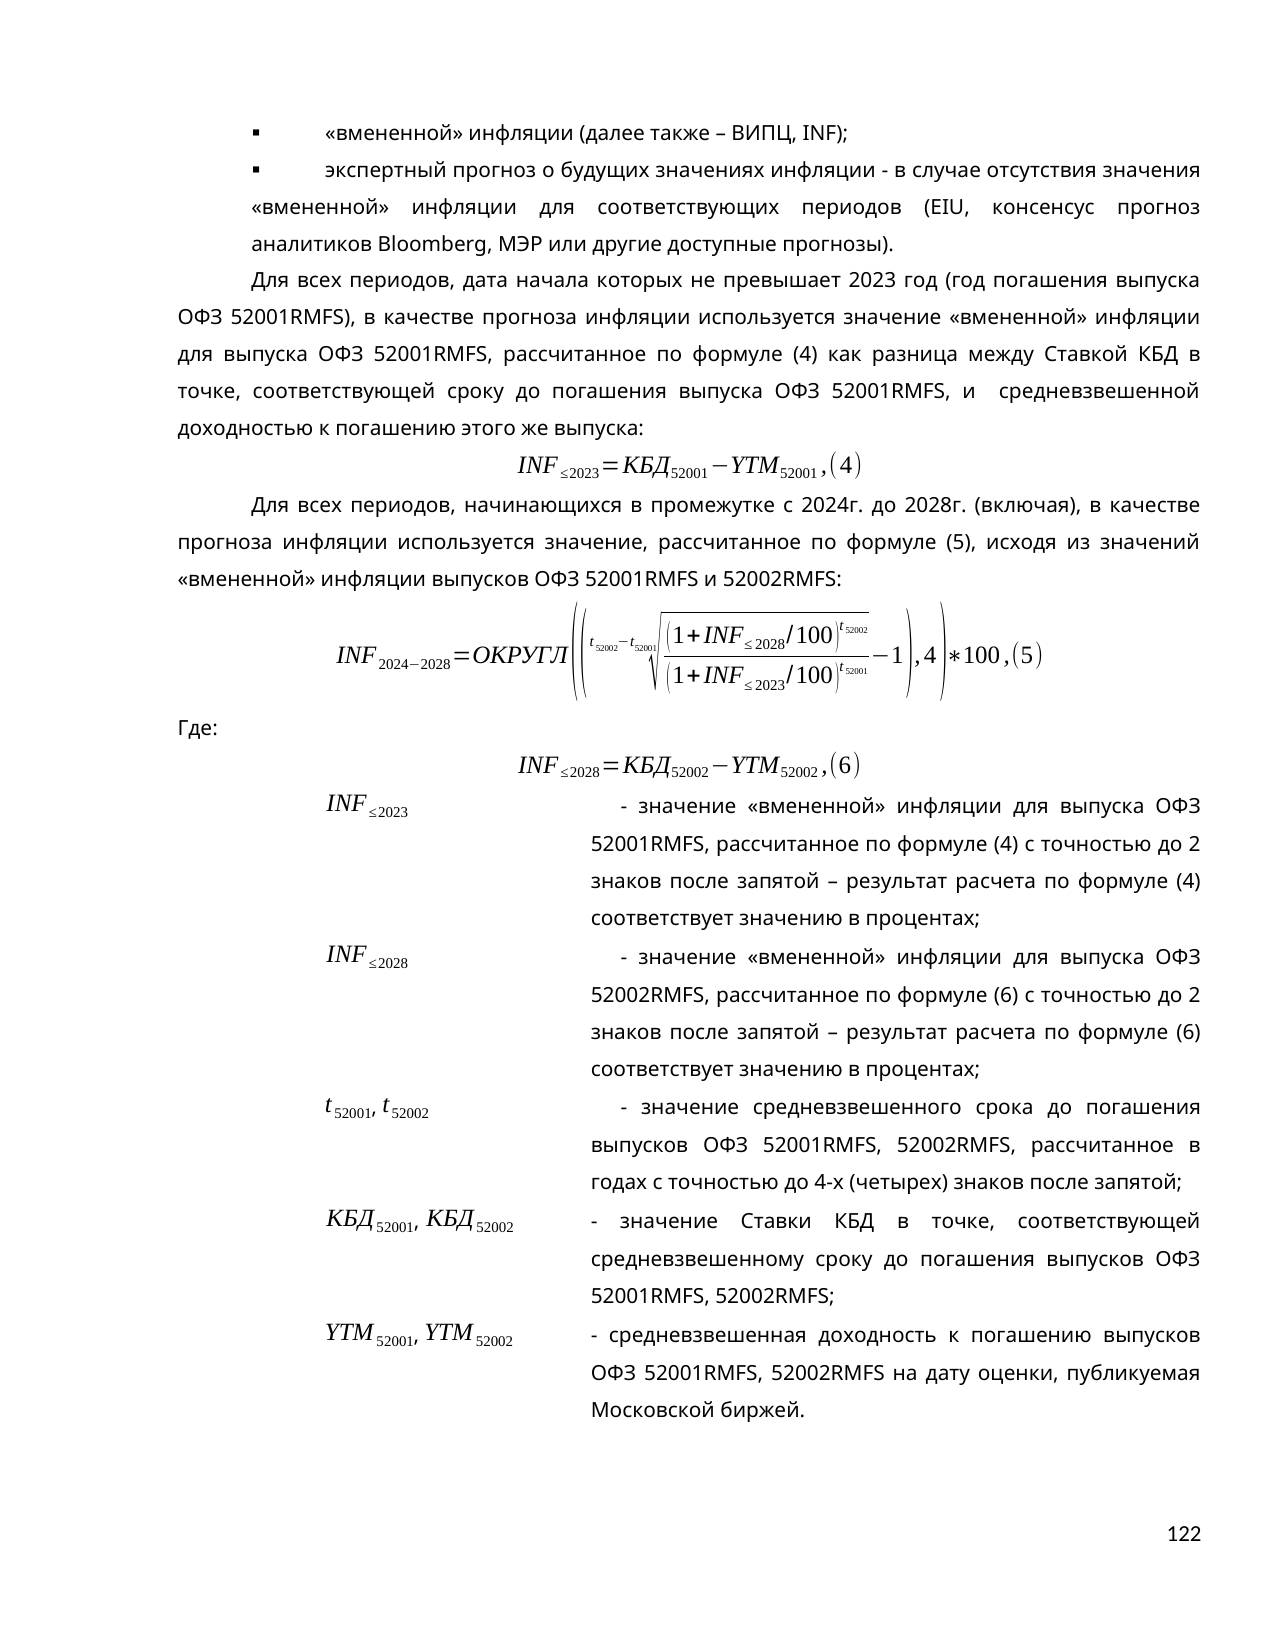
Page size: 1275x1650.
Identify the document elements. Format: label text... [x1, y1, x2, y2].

list «вмененной» инфляции (далее также – ВИПЦ, INF); [251, 118, 1201, 147]
text , - значение средневзвешенного срока до погашения выпусков ОФЗ 52001RMFS, 52002RMFS, рассчитанное в годах с точностью до 4-х (четырех) знаков после запятой; [325, 1091, 1201, 1196]
list экспертный прогноз о будущих значениях инфляции - в случае отсутствия значения «вмененной» инфляции для соответствующих периодов (EIU, консенсус прогноз аналитиков Bloomberg, МЭР или другие доступные прогнозы). [251, 155, 1201, 257]
text - значение «вмененной» инфляции для выпуска ОФЗ 52001RMFS, рассчитанное по формуле (4) с точностью до 2 знаков после запятой – результат расчета по формуле (4) соответствует значению в процентах; [325, 790, 1201, 932]
text - значение «вмененной» инфляции для выпуска ОФЗ 52002RMFS, рассчитанное по формуле (6) с точностью до 2 знаков после запятой – результат расчета по формуле (6) соответствует значению в процентах; [325, 940, 1201, 1082]
text , - средневзвешенная доходность к погашению выпусков ОФЗ 52001RMFS, 52002RMFS на дату оценки, публикуемая Московской биржей. [325, 1318, 1201, 1423]
text Для всех периодов, дата начала которых не превышает 2023 год (год погашения выпуска ОФЗ 52001RMFS), в качестве прогноза инфляции используется значение «вмененной» инфляции для выпуска ОФЗ 52001RMFS, рассчитанное по формуле (4) как разница между Ставкой КБД в точке, соответствующей сроку до погашения выпуска ОФЗ 52001RMFS, и средневзвешенной доходностью к погашению этого же выпуска: [177, 266, 1201, 442]
text Где: [177, 713, 1201, 741]
text , - значение Ставки КБД в точке, соответствующей средневзвешенному сроку до погашения выпусков ОФЗ 52001RMFS, 52002RMFS; [325, 1204, 1201, 1310]
text Для всех периодов, начинающихся в промежутке с 2024г. до 2028г. (включая), в качестве прогноза инфляции используется значение, рассчитанное по формуле (5), исходя из значений «вмененной» инфляции выпусков ОФЗ 52001RMFS и 52002RMFS: [177, 490, 1201, 592]
